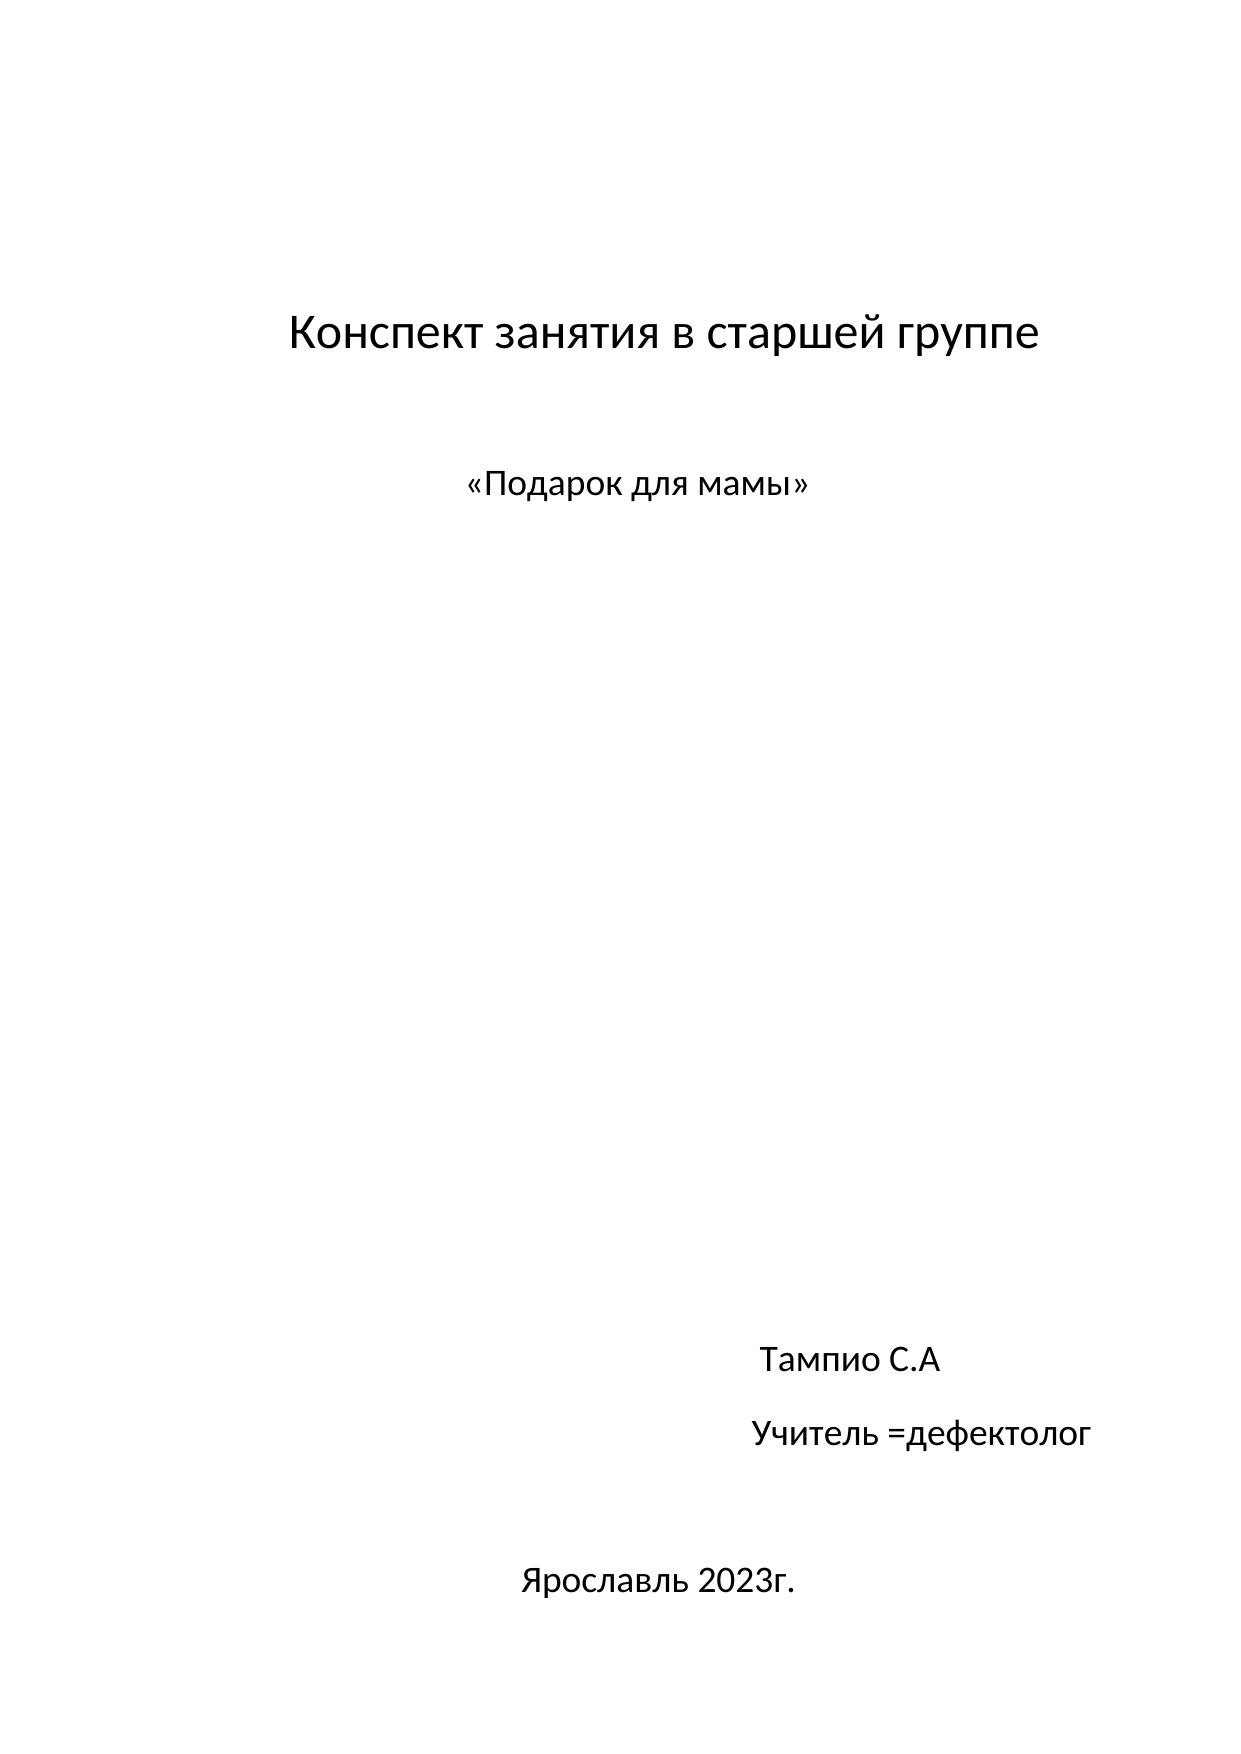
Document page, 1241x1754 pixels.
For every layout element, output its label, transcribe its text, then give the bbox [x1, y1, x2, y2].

text Конспект занятия в старшей группе [177, 300, 1152, 361]
text «Подарок для мамы» [177, 458, 1152, 504]
text Тампио С.А [177, 1335, 1152, 1381]
text Ярославль 2023г. [177, 1556, 1152, 1602]
text Учитель =дефектолог [177, 1409, 1152, 1454]
